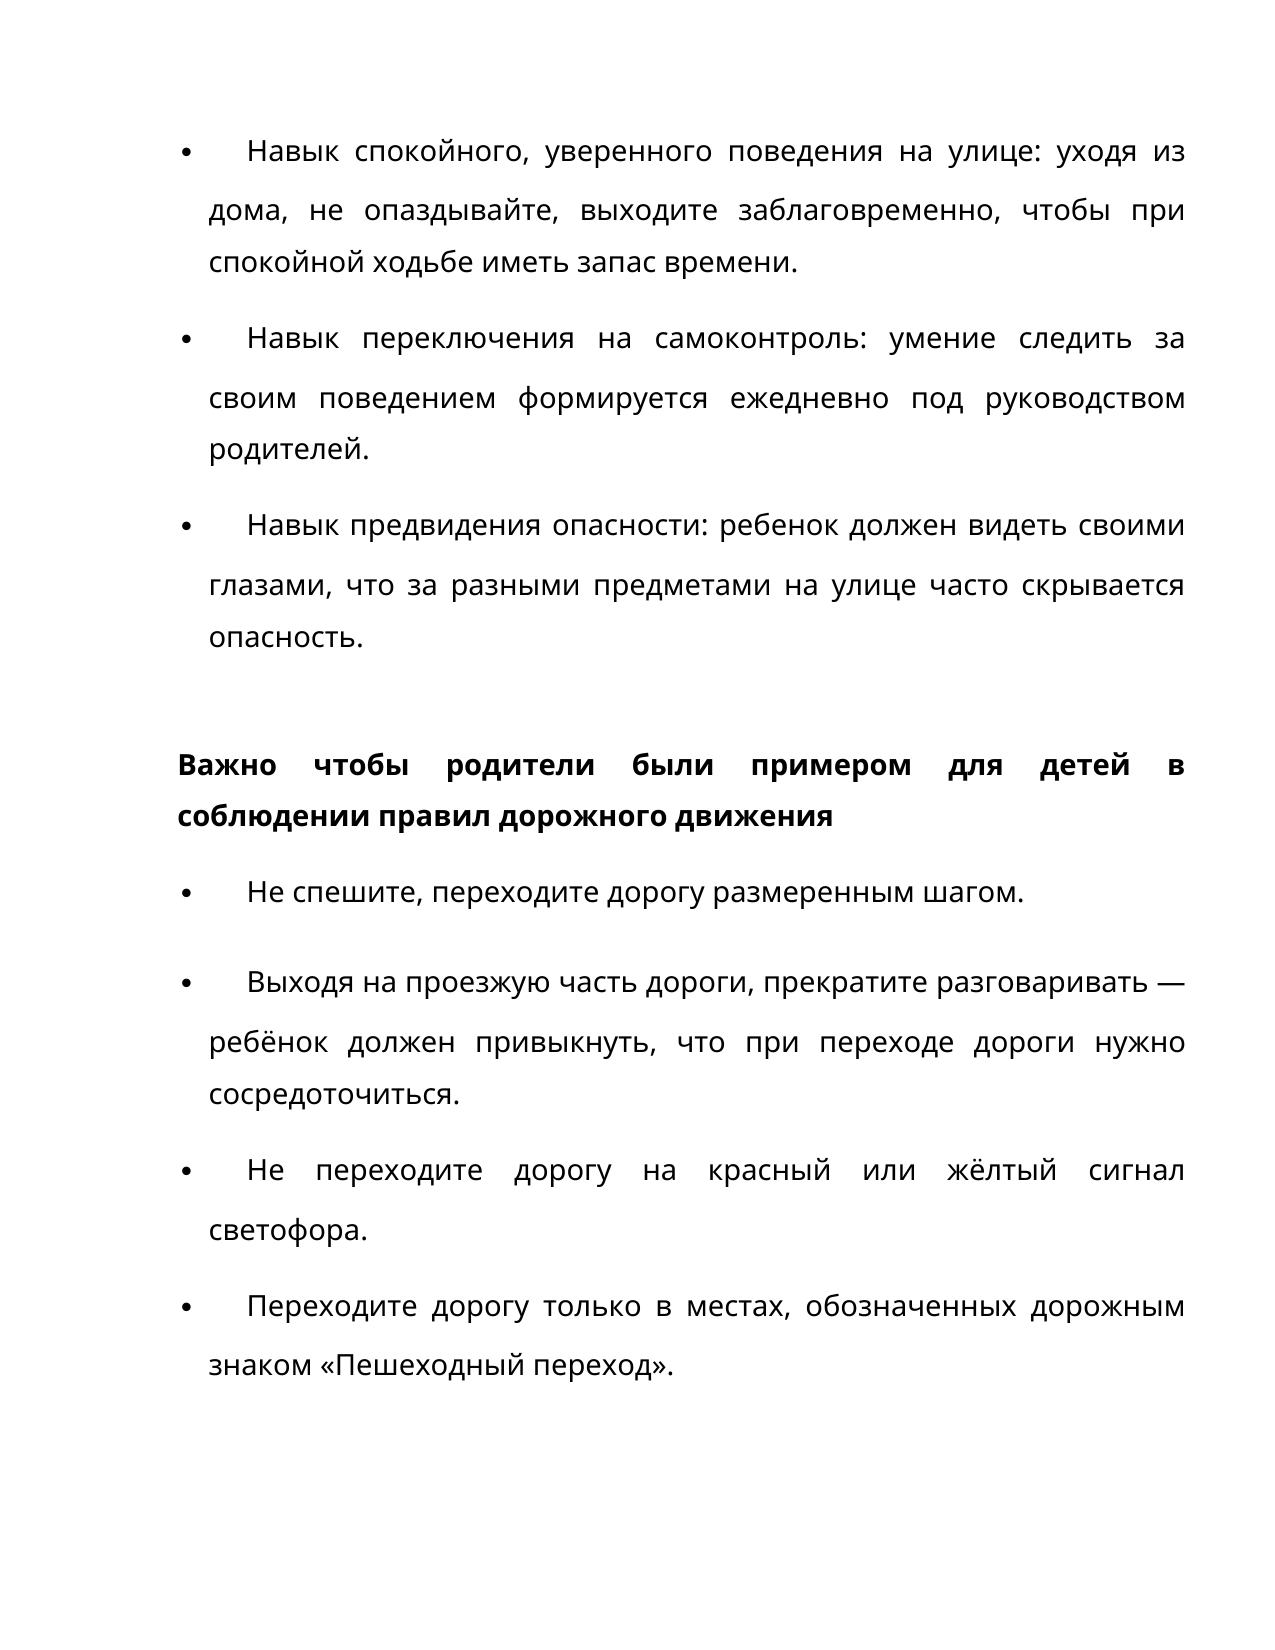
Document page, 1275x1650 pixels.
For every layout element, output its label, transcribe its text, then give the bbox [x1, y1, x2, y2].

text ∙ Навык переключения на самоконтроль: умение следить за своим поведением формируется ежедневно под руководством родителей. [177, 305, 1186, 468]
text ∙ Переходите дорогу только в местах, обозначенных дорожным знаком «Пешеходный переход». [177, 1273, 1186, 1384]
text ∙ Не переходите дорогу на красный или жёлтый сигнал светофора. [177, 1137, 1186, 1248]
text Важно чтобы родители были примером для детей в соблюдении правил дорожного движения [177, 784, 1186, 835]
text ∙ Не спешите, переходите дорогу размеренным шагом. [177, 859, 1186, 919]
text ∙ Навык предвидения опасности: ребенок должен видеть своими глазами, что за разными предметами на улице часто скрывается опасность. [177, 493, 1186, 656]
text ∙ Выходя на проезжую часть дороги, прекратите разговаривать — ребёнок должен привыкнуть, что при переходе дороги нужно сосредоточиться. [177, 950, 1186, 1113]
text ∙ Навык спокойного, уверенного поведения на улице: уходя из дома, не опаздывайте, выходите заблаговременно, чтобы при спокойной ходьбе иметь запас времени. [177, 118, 1186, 281]
